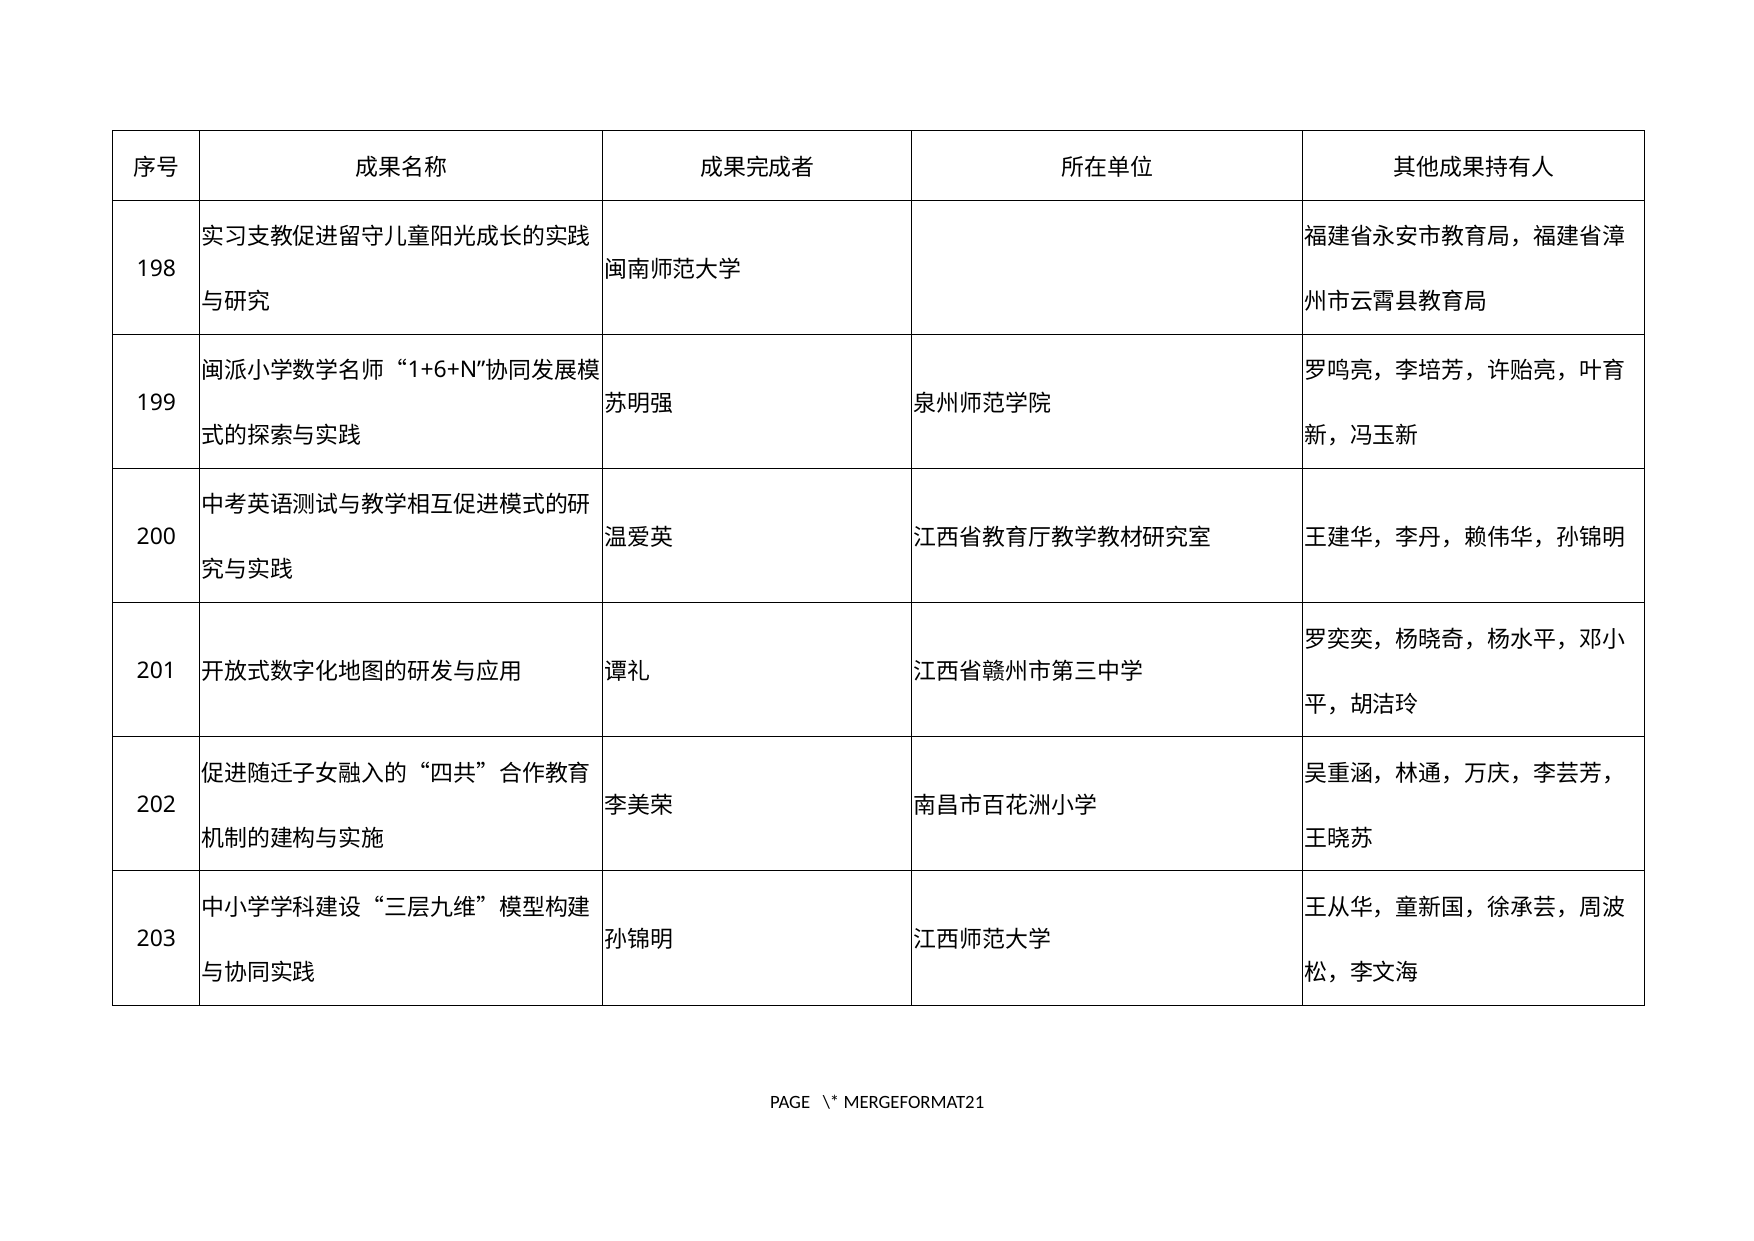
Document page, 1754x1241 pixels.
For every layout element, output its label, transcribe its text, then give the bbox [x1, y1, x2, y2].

table_cell 198 [113, 201, 199, 334]
table_cell 吴重涵，林通，万庆，李芸芳，王晓苏 [1303, 737, 1644, 870]
table_header 所在单位 [912, 131, 1302, 199]
table_cell 201 [113, 603, 199, 736]
table_cell 江西省赣州市第三中学 [912, 603, 1302, 736]
table_cell 闽南师范大学 [603, 201, 911, 334]
table_cell 江西师范大学 [912, 871, 1302, 1004]
table_cell 闽派小学数学名师“1+6+N”协同发展模式的探索与实践 [200, 335, 602, 468]
table_cell 王从华，童新国，徐承芸，周波松，李文海 [1303, 871, 1644, 1004]
table_cell 罗奕奕，杨晓奇，杨水平，邓小平，胡洁玲 [1303, 603, 1644, 736]
table_cell 李美荣 [603, 737, 911, 870]
table_header 其他成果持有人 [1303, 131, 1644, 199]
table_cell [912, 201, 1302, 334]
table_cell 温爱英 [603, 469, 911, 602]
table_cell 实习支教促进留守儿童阳光成长的实践与研究 [200, 201, 602, 334]
table_cell 203 [113, 871, 199, 1004]
table_cell 泉州师范学院 [912, 335, 1302, 468]
table_cell 苏明强 [603, 335, 911, 468]
table_header 成果名称 [200, 131, 602, 199]
table_cell 199 [113, 335, 199, 468]
table_cell 罗鸣亮，李培芳，许贻亮，叶育新，冯玉新 [1303, 335, 1644, 468]
table_cell 开放式数字化地图的研发与应用 [200, 603, 602, 736]
table_cell 促进随迁子女融入的“四共”合作教育机制的建构与实施 [200, 737, 602, 870]
table_cell 中小学学科建设“三层九维”模型构建与协同实践 [200, 871, 602, 1004]
table_cell 中考英语测试与教学相互促进模式的研究与实践 [200, 469, 602, 602]
table_header 成果完成者 [603, 131, 911, 199]
table_cell 202 [113, 737, 199, 870]
table_cell 江西省教育厅教学教材研究室 [912, 469, 1302, 602]
table_cell 王建华，李丹，赖伟华，孙锦明 [1303, 469, 1644, 602]
table_cell 谭礼 [603, 603, 911, 736]
table_cell 200 [113, 469, 199, 602]
table_cell 福建省永安市教育局，福建省漳州市云霄县教育局 [1303, 201, 1644, 334]
table_cell 孙锦明 [603, 871, 911, 1004]
table_header 序号 [113, 131, 199, 199]
table_cell 南昌市百花洲小学 [912, 737, 1302, 870]
